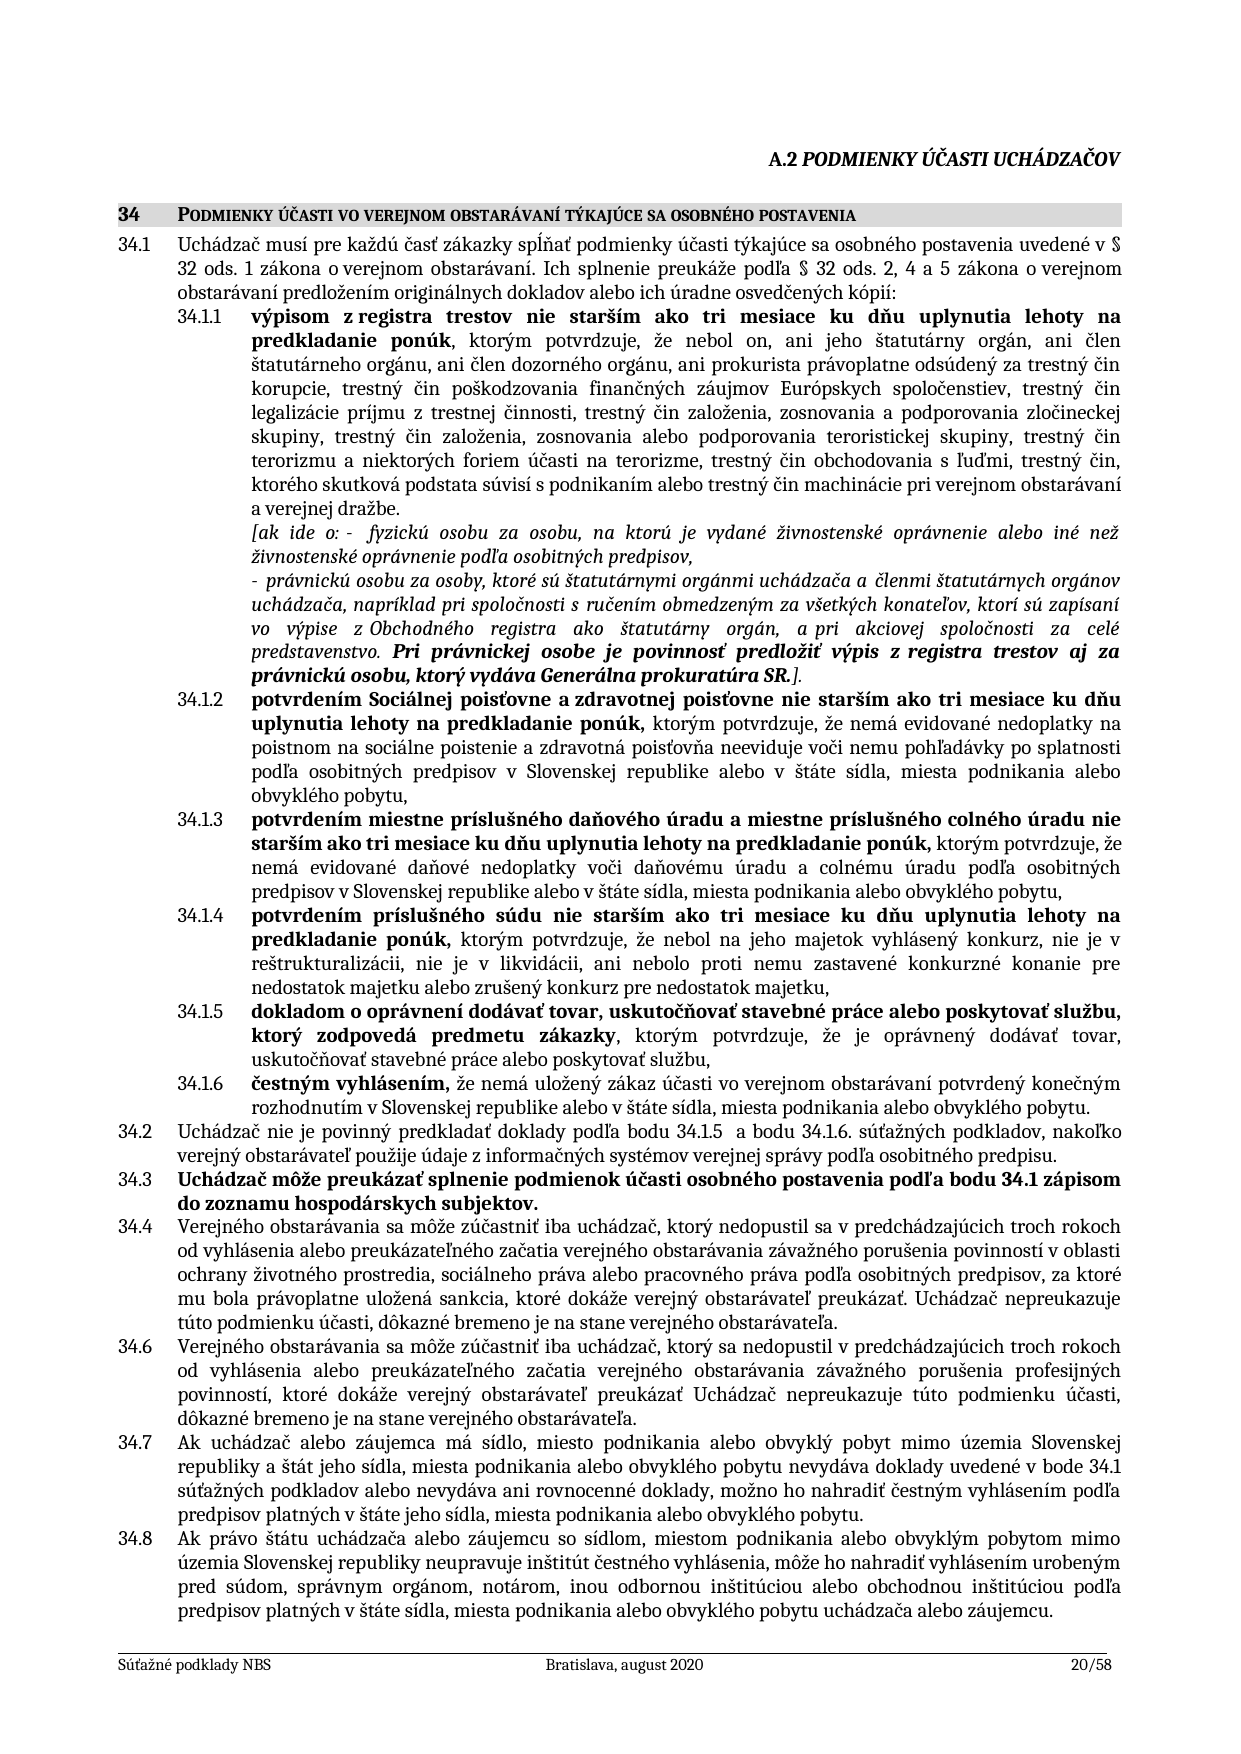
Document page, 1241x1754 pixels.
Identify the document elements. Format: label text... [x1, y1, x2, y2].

list Uchádzač musí pre každú časť zákazky spĺňať podmienky účasti týkajúce sa osobného postavenia uvedené v § 32 ods. 1 zákona o verejnom obstarávaní. Ich splnenie preukáže podľa § 32 ods. 2, 4 a 5 zákona o verejnom obstarávaní predložením originálnych dokladov alebo ich úradne osvedčených kópií: [118, 233, 1122, 305]
list Podmienky účasti vo verejnom obstarávaní týkajúce sa osobného postavenia [118, 203, 1122, 227]
list Ak uchádzač alebo záujemca má sídlo, miesto podnikania alebo obvyklý pobyt mimo územia Slovenskej republiky a štát jeho sídla, miesta podnikania alebo obvyklého pobytu nevydáva doklady uvedené v bode 34.1 súťažných podkladov alebo nevydáva ani rovnocenné doklady, možno ho nahradiť čestným vyhlásením podľa predpisov platných v štáte jeho sídla, miesta podnikania alebo obvyklého pobytu. [118, 1431, 1122, 1527]
list Uchádzač môže preukázať splnenie podmienok účasti osobného postavenia podľa bodu 34.1 zápisom do zoznamu hospodárskych subjektov. [118, 1167, 1122, 1215]
text A.2 PODMIENKY ÚČASTI UCHÁDZAČOV [118, 148, 1122, 172]
text - právnickú osobu za osoby, ktoré sú štatutárnymi orgánmi uchádzača a členmi štatutárnych orgánov uchádzača, napríklad pri spoločnosti s ručením obmedzeným za všetkých konateľov, ktorí sú zapísaní vo výpise z Obchodného registra ako štatutárny orgán, a pri akciovej spoločnosti za celé predstavenstvo. Pri právnickej osobe je povinnosť predložiť výpis z registra trestov aj za právnickú osobu, ktorý vydáva Generálna prokuratúra SR.]. [177, 568, 1122, 688]
list Ak právo štátu uchádzača alebo záujemcu so sídlom, miestom podnikania alebo obvyklým pobytom mimo územia Slovenskej republiky neupravuje inštitút čestného vyhlásenia, môže ho nahradiť vyhlásením urobeným pred súdom, správnym orgánom, notárom, inou odbornou inštitúciou alebo obchodnou inštitúciou podľa predpisov platných v štáte sídla, miesta podnikania alebo obvyklého pobytu uchádzača alebo záujemcu. [118, 1527, 1122, 1622]
list Verejného obstarávania sa môže zúčastniť iba uchádzač, ktorý nedopustil sa v predchádzajúcich troch rokoch od vyhlásenia alebo preukázateľného začatia verejného obstarávania závažného porušenia povinností v oblasti ochrany životného prostredia, sociálneho práva alebo pracovného práva podľa osobitných predpisov, za ktoré mu bola právoplatne uložená sankcia, ktoré dokáže verejný obstarávateľ preukázať. Uchádzač nepreukazuje túto podmienku účasti, dôkazné bremeno je na stane verejného obstarávateľa. [118, 1215, 1122, 1335]
list potvrdením príslušného súdu nie starším ako tri mesiace ku dňu uplynutia lehoty na predkladanie ponúk, ktorým potvrdzuje, že nebol na jeho majetok vyhlásený konkurz, nie je v reštrukturalizácii, nie je v likvidácii, ani nebolo proti nemu zastavené konkurzné konanie pre nedostatok majetku alebo zrušený konkurz pre nedostatok majetku, [177, 904, 1122, 999]
list potvrdením Sociálnej poisťovne a zdravotnej poisťovne nie starším ako tri mesiace ku dňu uplynutia lehoty na predkladanie ponúk, ktorým potvrdzuje, že nemá evidované nedoplatky na poistnom na sociálne poistenie a zdravotná poisťovňa neeviduje voči nemu pohľadávky po splatnosti podľa osobitných predpisov v Slovenskej republike alebo v štáte sídla, miesta podnikania alebo obvyklého pobytu, [177, 688, 1122, 808]
list potvrdením miestne príslušného daňového úradu a miestne príslušného colného úradu nie starším ako tri mesiace ku dňu uplynutia lehoty na predkladanie ponúk, ktorým potvrdzuje, že nemá evidované daňové nedoplatky voči daňovému úradu a colnému úradu podľa osobitných predpisov v Slovenskej republike alebo v štáte sídla, miesta podnikania alebo obvyklého pobytu, [177, 808, 1122, 904]
list čestným vyhlásením, že nemá uložený zákaz účasti vo verejnom obstarávaní potvrdený konečným rozhodnutím v Slovenskej republike alebo v štáte sídla, miesta podnikania alebo obvyklého pobytu. [177, 1071, 1122, 1119]
list Verejného obstarávania sa môže zúčastniť iba uchádzač, ktorý sa nedopustil v predchádzajúcich troch rokoch od vyhlásenia alebo preukázateľného začatia verejného obstarávania závažného porušenia profesijných povinností, ktoré dokáže verejný obstarávateľ preukázať Uchádzač nepreukazuje túto podmienku účasti, dôkazné bremeno je na stane verejného obstarávateľa. [118, 1335, 1122, 1431]
list dokladom o oprávnení dodávať tovar, uskutočňovať stavebné práce alebo poskytovať službu, ktorý zodpovedá predmetu zákazky, ktorým potvrdzuje, že je oprávnený dodávať tovar, uskutočňovať stavebné práce alebo poskytovať službu, [177, 999, 1122, 1071]
list Uchádzač nie je povinný predkladať doklady podľa bodu 34.1.5 a bodu 34.1.6. súťažných podkladov, nakoľko verejný obstarávateľ použije údaje z informačných systémov verejnej správy podľa osobitného predpisu. [118, 1119, 1122, 1167]
text [ak ide o: - fyzickú osobu za osobu, na ktorú je vydané živnostenské oprávnenie alebo iné než živnostenské oprávnenie podľa osobitných predpisov, [177, 520, 1122, 568]
list výpisom z registra trestov nie starším ako tri mesiace ku dňu uplynutia lehoty na predkladanie ponúk, ktorým potvrdzuje, že nebol on, ani jeho štatutárny orgán, ani člen štatutárneho orgánu, ani člen dozorného orgánu, ani prokurista právoplatne odsúdený za trestný čin korupcie, trestný čin poškodzovania finančných záujmov Európskych spoločenstiev, trestný čin legalizácie príjmu z trestnej činnosti, trestný čin založenia, zosnovania a podporovania zločineckej skupiny, trestný čin založenia, zosnovania alebo podporovania teroristickej skupiny, trestný čin terorizmu a niektorých foriem účasti na terorizme, trestný čin obchodovania s ľuďmi, trestný čin, ktorého skutková podstata súvisí s podnikaním alebo trestný čin machinácie pri verejnom obstarávaní a verejnej dražbe. [177, 305, 1122, 520]
